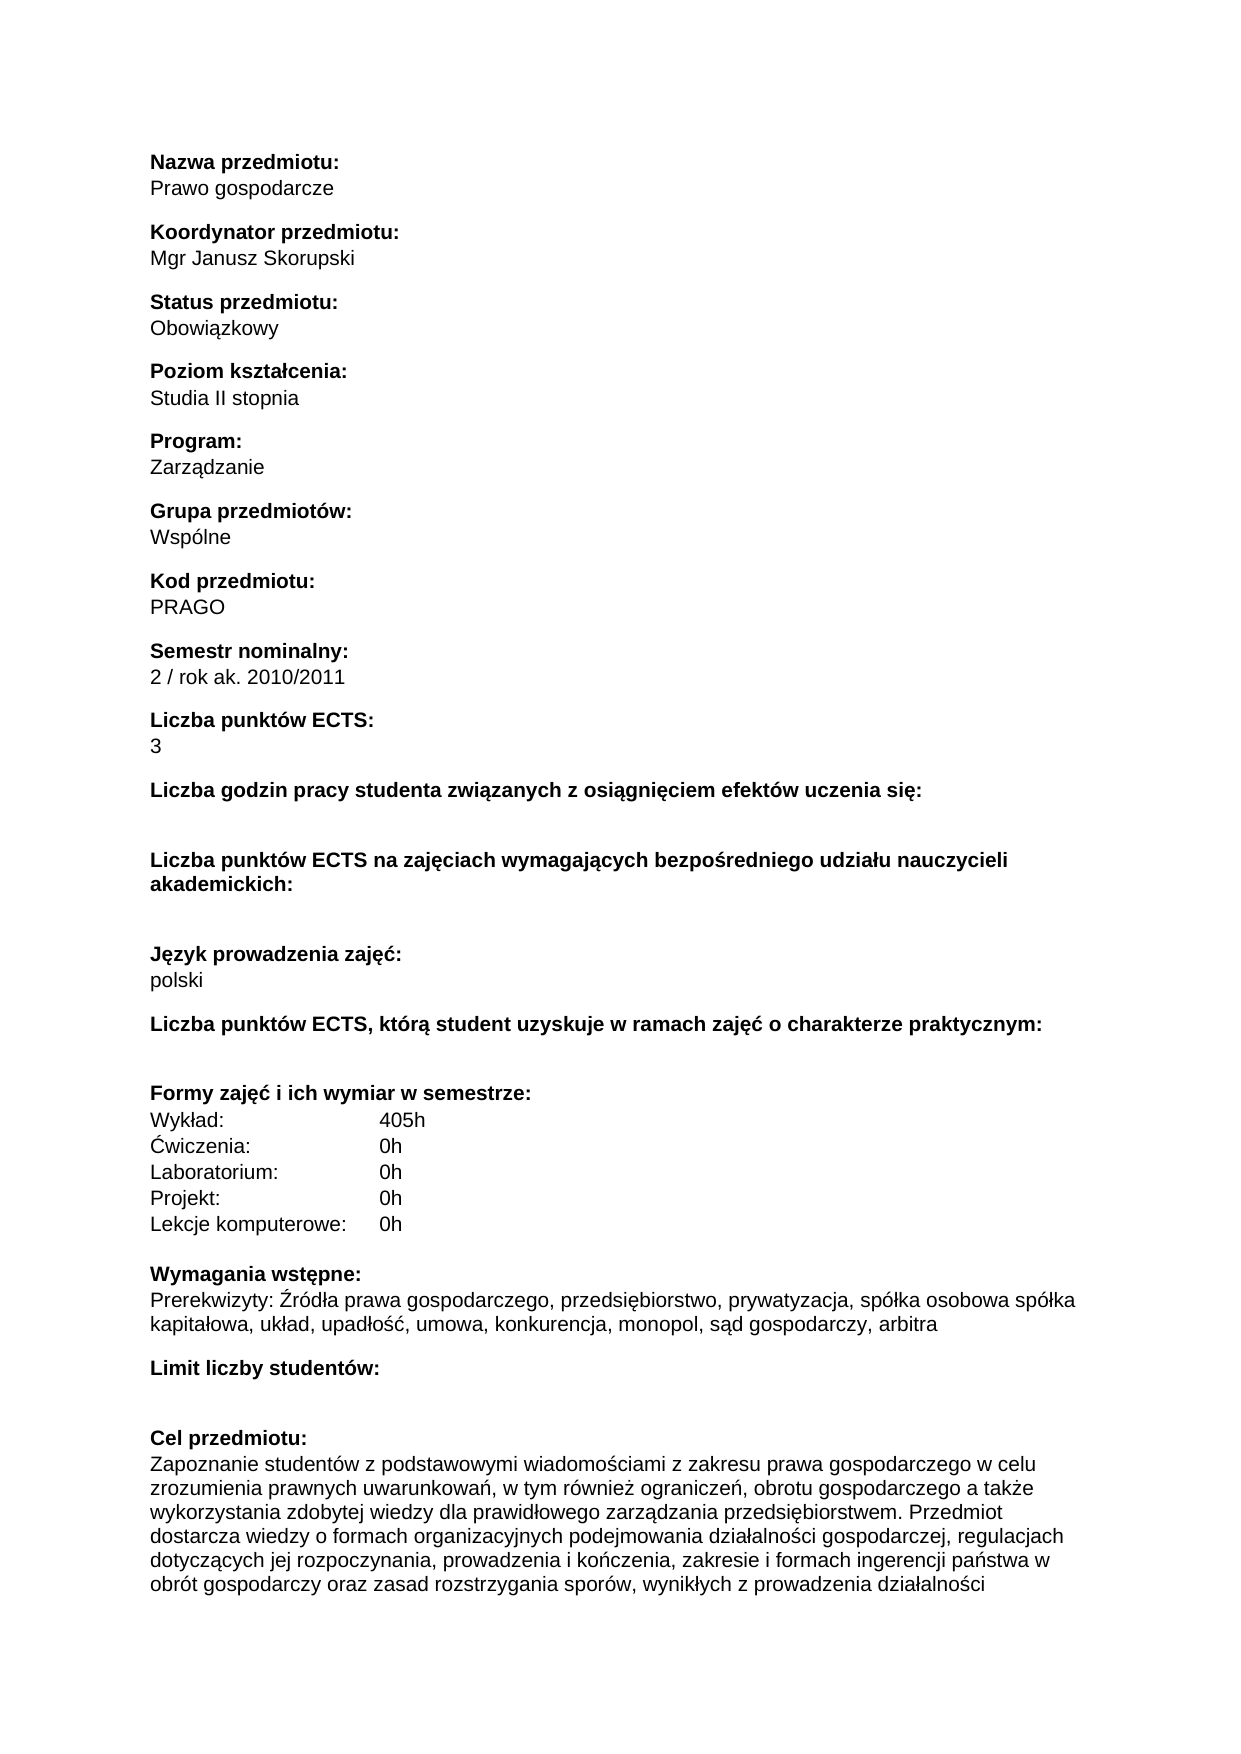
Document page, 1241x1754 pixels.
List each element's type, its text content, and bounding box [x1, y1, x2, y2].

text Liczba godzin pracy studenta związanych z osiągnięciem efektów uczenia się: [150, 778, 1090, 802]
text Koordynator przedmiotu: [150, 220, 1090, 244]
text Liczba punktów ECTS: [150, 708, 1090, 732]
table_cell Projekt: [140, 1186, 367, 1210]
text Liczba punktów ECTS, którą student uzyskuje w ramach zajęć o charakterze praktycznym: [150, 1011, 1090, 1035]
text Nazwa przedmiotu: [150, 150, 1090, 174]
text Studia II stopnia [150, 385, 1090, 409]
text Semestr nominalny: [150, 638, 1090, 662]
text Program: [150, 429, 1090, 453]
table_header Wykład: [140, 1108, 367, 1132]
table_cell 0h [369, 1184, 597, 1210]
table_cell Lekcje komputerowe: [140, 1212, 367, 1236]
text Limit liczby studentów: [150, 1356, 1090, 1380]
text Status przedmiotu: [150, 289, 1090, 313]
text PRAGO [150, 595, 1090, 619]
table_cell 0h [369, 1210, 597, 1236]
table_cell Laboratorium: [140, 1160, 367, 1184]
text Formy zajęć i ich wymiar w semestrze: [150, 1081, 1090, 1105]
text Wymagania wstępne: [150, 1262, 1090, 1286]
text Język prowadzenia zajęć: [150, 942, 1090, 966]
text Prerekwizyty: Źródła prawa gospodarczego, przedsiębiorstwo, prywatyzacja, spółka osobowa spółka kapitałowa, układ, upadłość, umowa, konkurencja, monopol, sąd gospodarczy, arbitra [150, 1288, 1090, 1336]
text Mgr Janusz Skorupski [150, 246, 1090, 270]
text polski [150, 968, 1090, 992]
text Zarządzanie [150, 455, 1090, 479]
text 3 [150, 734, 1090, 758]
text 2 / rok ak. 2010/2011 [150, 664, 1090, 688]
table_cell 0h [369, 1132, 597, 1158]
text Kod przedmiotu: [150, 569, 1090, 593]
text Obowiązkowy [150, 316, 1090, 339]
text Prawo gospodarcze [150, 176, 1090, 200]
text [150, 1452, 1090, 1595]
text Liczba punktów ECTS na zajęciach wymagających bezpośredniego udziału nauczycieli akademickich: [150, 848, 1090, 896]
table_cell Ćwiczenia: [140, 1134, 367, 1158]
table_header 405h [369, 1108, 597, 1132]
table_cell 0h [369, 1158, 597, 1184]
text Grupa przedmiotów: [150, 499, 1090, 523]
text Poziom kształcenia: [150, 359, 1090, 383]
text Cel przedmiotu: [150, 1426, 1090, 1449]
text Wspólne [150, 525, 1090, 549]
